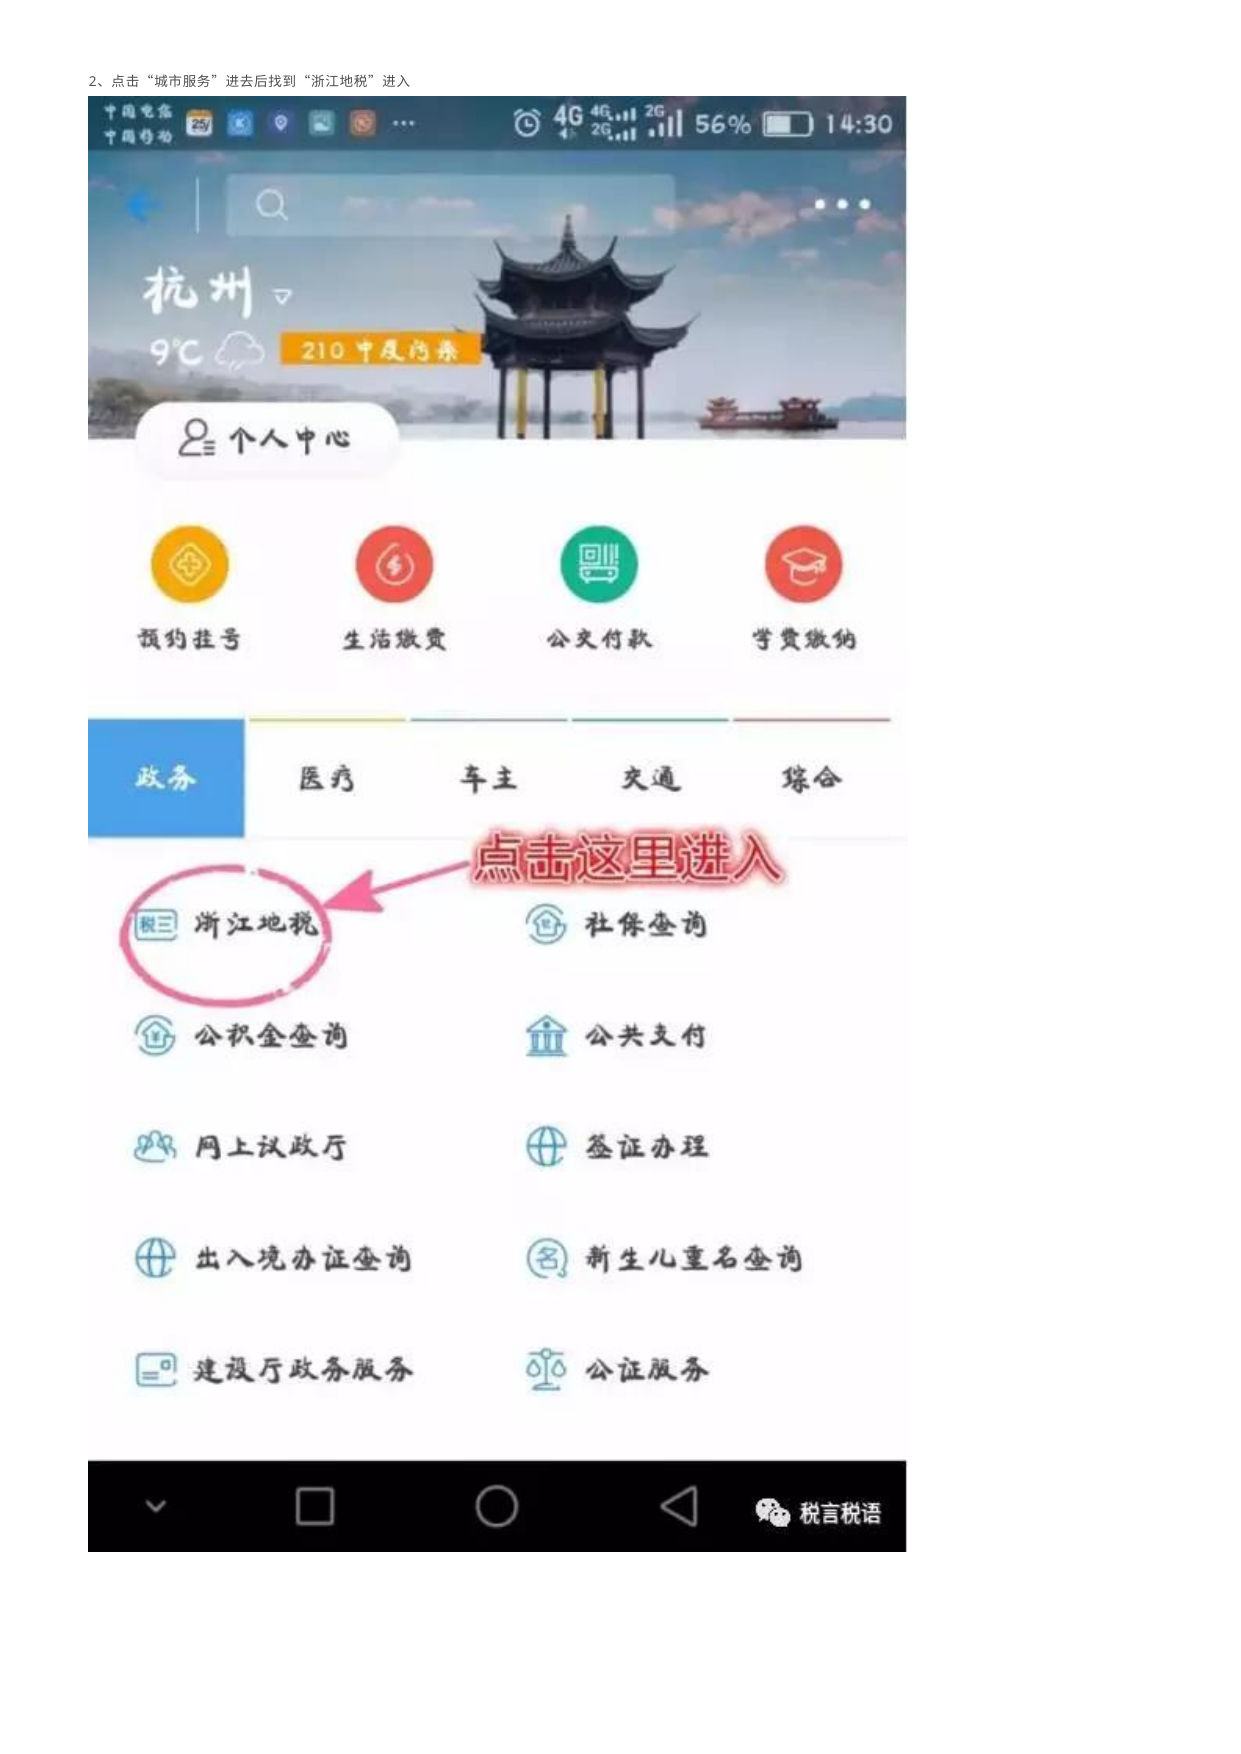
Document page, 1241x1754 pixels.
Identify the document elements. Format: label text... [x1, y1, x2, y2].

picture [88, 96, 908, 1552]
